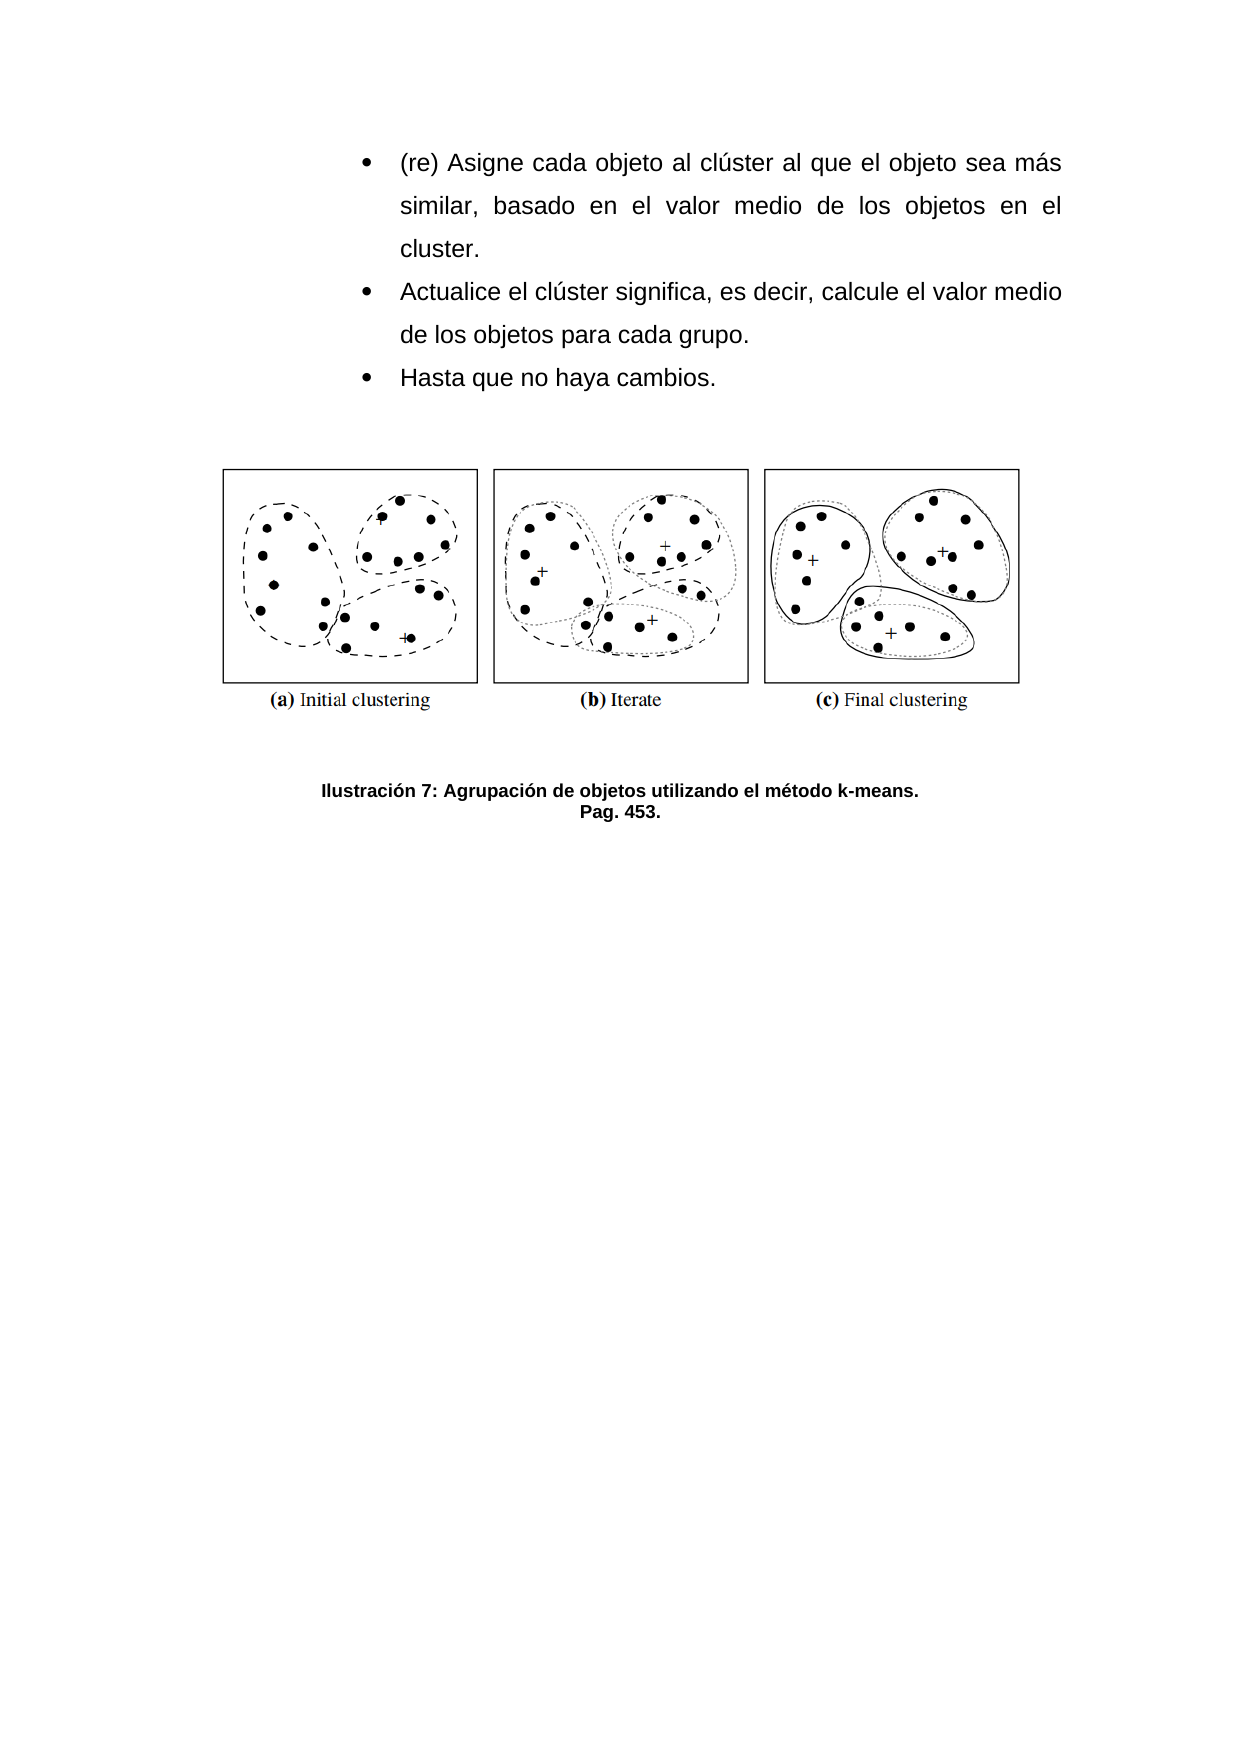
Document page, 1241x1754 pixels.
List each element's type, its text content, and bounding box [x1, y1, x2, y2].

list (re) Asigne cada objeto al clúster al que el objeto sea más similar, basado en el valor medio de los objetos en el cluster. [362, 148, 1063, 263]
list Actualice el clúster significa, es decir, calcule el valor medio de los objetos para cada grupo. [362, 277, 1063, 349]
list Hasta que no haya cambios. [362, 363, 1063, 392]
text Pag. 453. [177, 801, 1063, 823]
picture [177, 423, 1063, 749]
text Ilustración 7: Agrupación de objetos utilizando el método k-means. [177, 779, 1063, 801]
